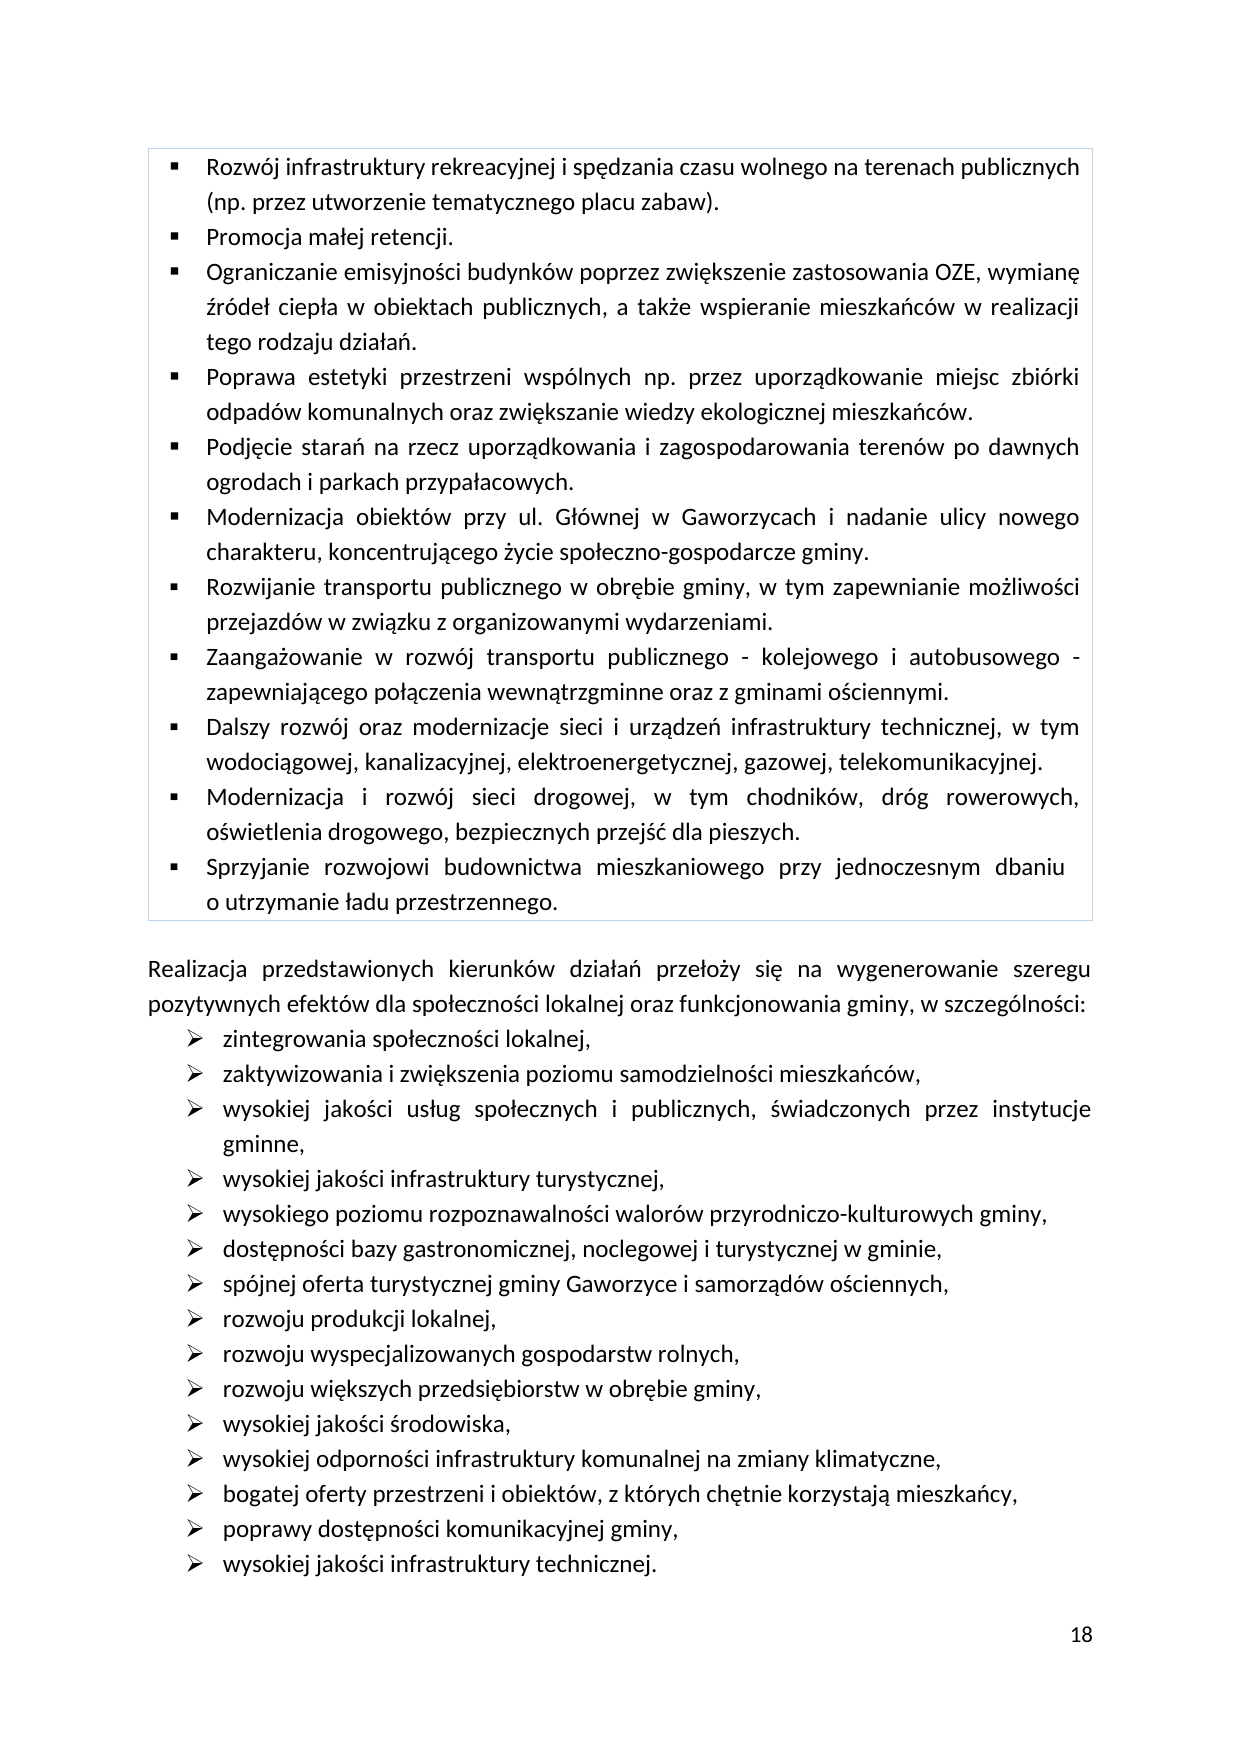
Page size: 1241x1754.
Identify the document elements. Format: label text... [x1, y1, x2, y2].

list spójnej oferta turystycznej gminy Gaworzyce i samorządów ościennych, [185, 1268, 1093, 1299]
list wysokiej odporności infrastruktury komunalnej na zmiany klimatyczne, [185, 1443, 1093, 1474]
list zintegrowania społeczności lokalnej, [185, 1023, 1093, 1054]
list wysokiej jakości usług społecznych i publicznych, świadczonych przez instytucje gminne, [185, 1093, 1093, 1159]
list wysokiej jakości infrastruktury turystycznej, [185, 1163, 1093, 1194]
list dostępności bazy gastronomicznej, noclegowej i turystycznej w gminie, [185, 1233, 1093, 1264]
list poprawy dostępności komunikacyjnej gminy, [185, 1513, 1093, 1544]
list rozwoju wyspecjalizowanych gospodarstw rolnych, [185, 1338, 1093, 1369]
list wysokiej jakości infrastruktury technicznej. [185, 1548, 1093, 1579]
list wysokiej jakości środowiska, [185, 1408, 1093, 1439]
text Realizacja przedstawionych kierunków działań przełoży się na wygenerowanie szeregu pozytywnych efektów dla społeczności lokalnej oraz funkcjonowania gminy, w szczególności: [148, 953, 1093, 1019]
list wysokiego poziomu rozpoznawalności walorów przyrodniczo-kulturowych gminy, [185, 1198, 1093, 1229]
list bogatej oferty przestrzeni i obiektów, z których chętnie korzystają mieszkańcy, [185, 1478, 1093, 1509]
list zaktywizowania i zwiększenia poziomu samodzielności mieszkańców, [185, 1058, 1093, 1089]
list rozwoju większych przedsiębiorstw w obrębie gminy, [185, 1373, 1093, 1404]
list rozwoju produkcji lokalnej, [185, 1303, 1093, 1334]
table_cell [149, 149, 1092, 920]
